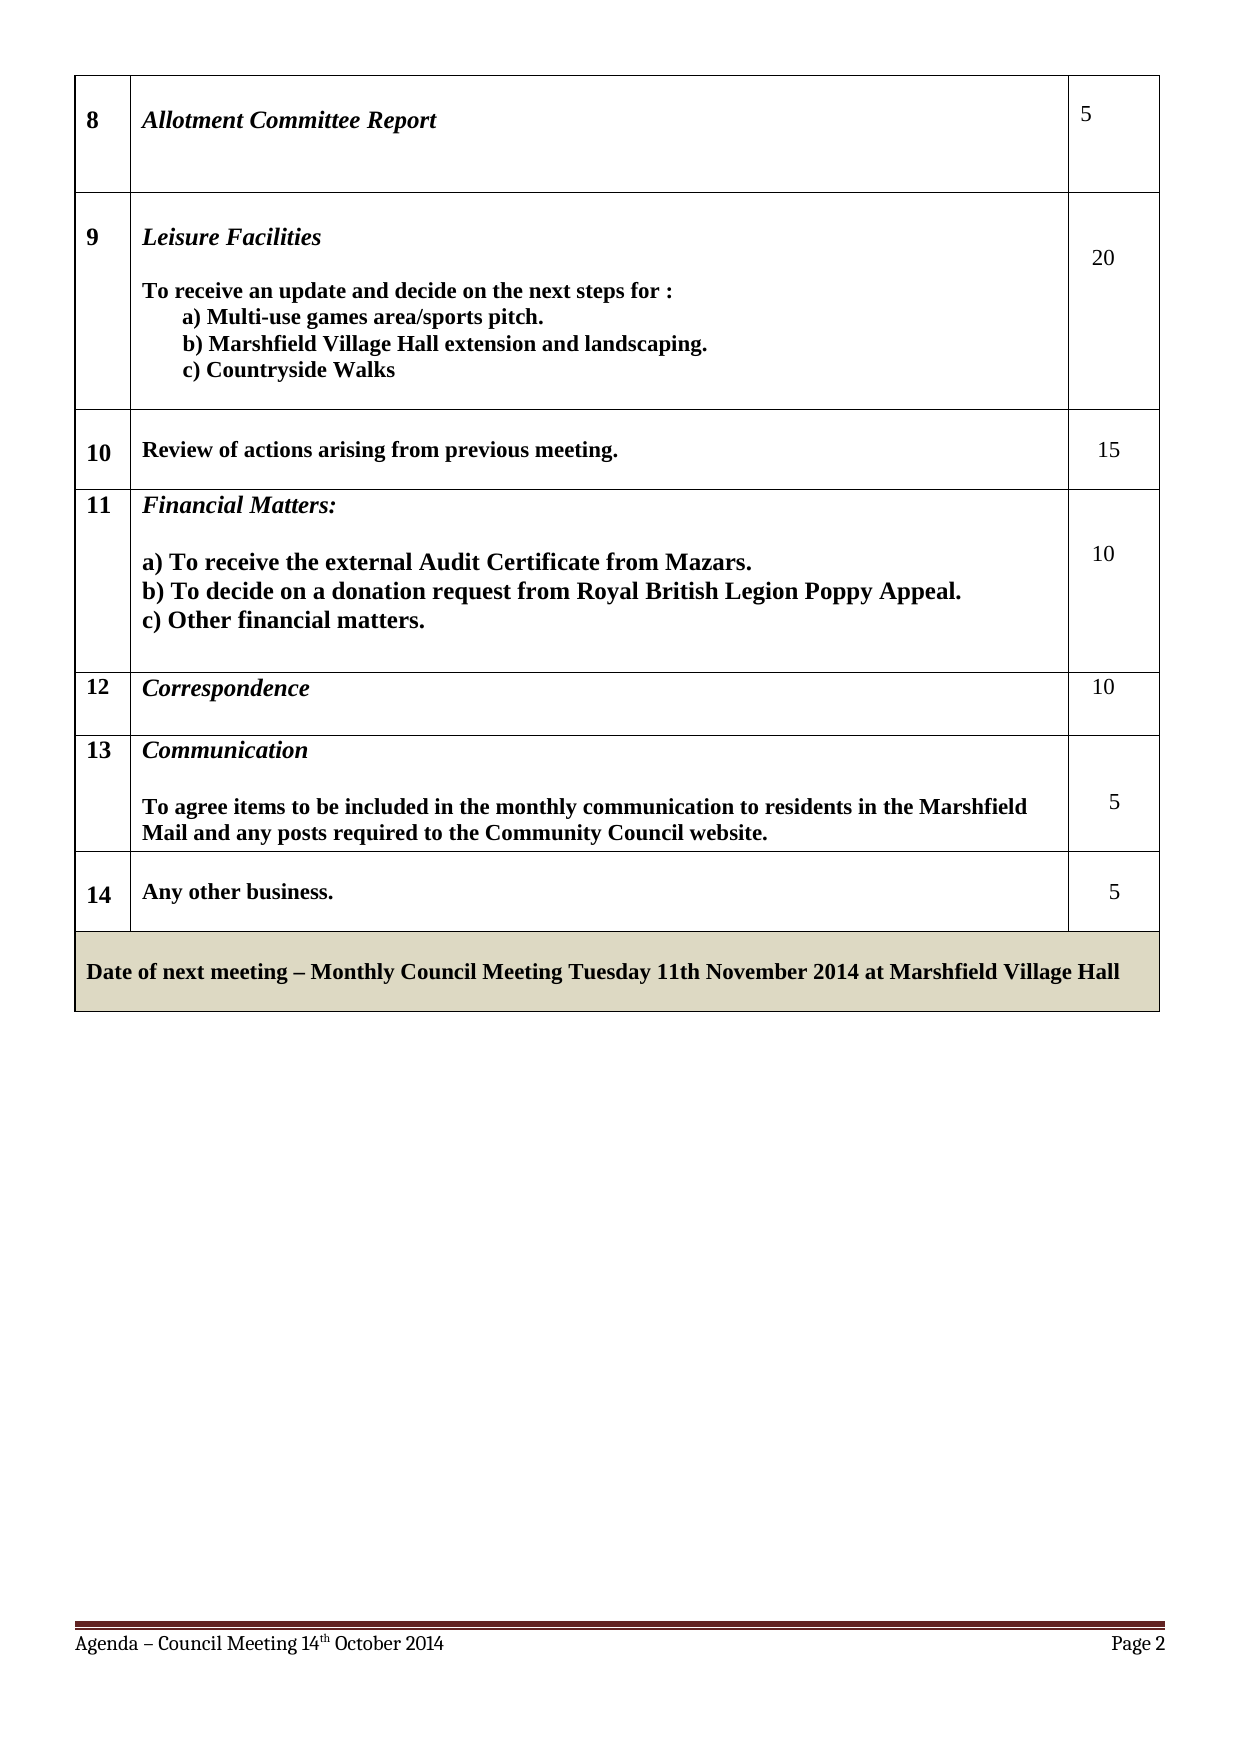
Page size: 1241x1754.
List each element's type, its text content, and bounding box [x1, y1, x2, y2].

table_cell Any other business. [131, 852, 1068, 931]
table_cell Correspondence [131, 673, 1068, 734]
table_cell Financial Matters: a) To receive the external Audit Certificate from Mazars. b) To decide on a donation request from Royal British Legion Poppy Appeal. c) Other financial matters. [131, 490, 1068, 672]
table_cell 14 [76, 852, 130, 931]
table_cell Leisure Facilities To receive an update and decide on the next steps for : a) Multi-use games area/sports pitch. b) Marshfield Village Hall extension and landscaping. c) Countryside Walks [131, 193, 1068, 409]
table_cell 20 [1069, 193, 1159, 409]
table_cell Allotment Committee Report [131, 76, 1068, 192]
table_cell 5 [1069, 852, 1159, 931]
table_cell 8 [76, 76, 130, 192]
table_cell 5 [1069, 736, 1159, 851]
table_cell 12 [76, 673, 130, 734]
table_cell 13 [76, 736, 130, 851]
table_cell 5 [1069, 76, 1159, 192]
table_cell 11 [76, 490, 130, 672]
table_cell Date of next meeting – Monthly Council Meeting Tuesday 11th November 2014 at Marshfield Village Hall [76, 932, 1159, 1011]
table_cell Review of actions arising from previous meeting. [131, 410, 1068, 489]
table_cell 10 [1069, 490, 1159, 672]
table_cell 10 [1069, 673, 1159, 734]
table_cell 10 [76, 410, 130, 489]
table_cell 15 [1069, 410, 1159, 489]
table_cell 9 [76, 193, 130, 409]
table_cell Communication To agree items to be included in the monthly communication to residents in the Marshfield Mail and any posts required to the Community Council website. [131, 736, 1068, 851]
